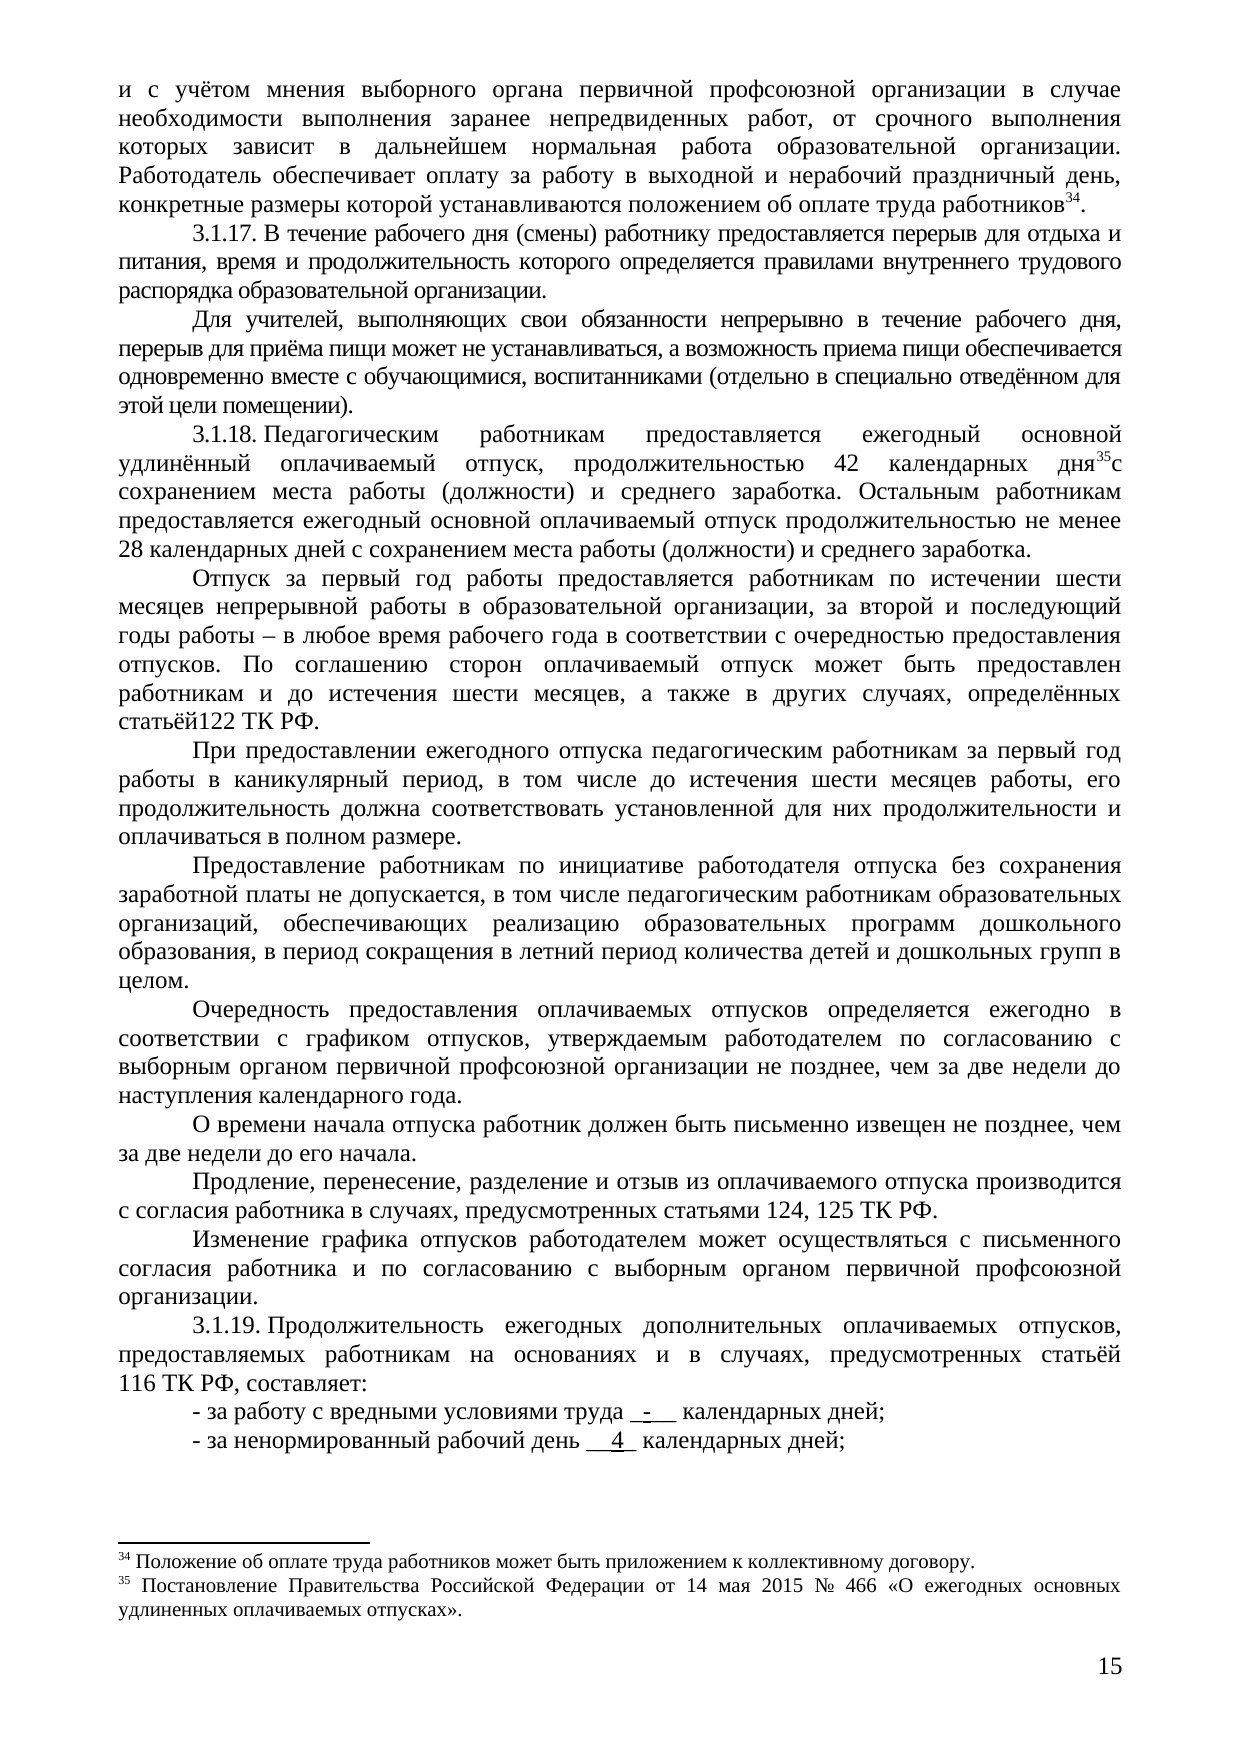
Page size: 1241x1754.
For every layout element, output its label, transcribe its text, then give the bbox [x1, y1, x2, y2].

text 3.1.17. В течение рабочего дня (смены) работнику предоставляется перерыв для отдыха и питания, время и продолжительность которого определяется правилами внутреннего трудового распорядка образовательной организации. [118, 218, 1122, 304]
text Изменение графика отпусков работодателем может осуществляться с письменного согласия работника и по согласованию с выборным органом первичной профсоюзной организации. [118, 1224, 1122, 1310]
text Для учителей, выполняющих свои обязанности непрерывно в течение рабочего дня, перерыв для приёма пищи может не устанавливаться, а возможность приема пищи обеспечивается одновременно вместе с обучающимися, воспитанниками (отдельно в специально отведённом для этой цели помещении). [118, 304, 1122, 419]
text Предоставление работникам по инициативе работодателя отпуска без сохранения заработной платы не допускается, в том числе педагогическим работникам образовательных организаций, обеспечивающих реализацию образовательных программ дошкольного образования, в период сокращения в летний период количества детей и дошкольных групп в целом. [118, 850, 1122, 994]
text Продление, перенесение, разделение и отзыв из оплачиваемого отпуска производится с согласия работника в случаях, предусмотренных статьями 124, 125 ТК РФ. [118, 1166, 1122, 1224]
text - за работу с вредными условиями труда _-__ календарных дней; [118, 1396, 1122, 1425]
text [118, 74, 1122, 218]
text 3.1.19. Продолжительность ежегодных дополнительных оплачиваемых отпусков, предоставляемых работникам на основаниях и в случаях, предусмотренных статьёй 116 ТК РФ, составляет: [118, 1310, 1122, 1396]
text При предоставлении ежегодного отпуска педагогическим работникам за первый год работы в каникулярный период, в том числе до истечения шести месяцев работы, его продолжительность должна соответствовать установленной для них продолжительности и оплачиваться в полном размере. [118, 735, 1122, 850]
text 3.1.18. Педагогическим работникам предоставляется ежегодный основной удлинённый оплачиваемый отпуск, продолжительностью 42 календарных дняс сохранением места работы (должности) и среднего заработка. Остальным работникам предоставляется ежегодный основной оплачиваемый отпуск продолжительностью не менее 28 календарных дней с сохранением места работы (должности) и среднего заработка. [118, 419, 1122, 563]
text Очередность предоставления оплачиваемых отпусков определяется ежегодно в соответствии с графиком отпусков, утверждаемым работодателем по согласованию с выборным органом первичной профсоюзной организации не позднее, чем за две недели до наступления календарного года. [118, 994, 1122, 1109]
text О времени начала отпуска работник должен быть письменно извещен не позднее, чем за две недели до его начала. [118, 1109, 1122, 1166]
text Отпуск за первый год работы предоставляется работникам по истечении шести месяцев непрерывной работы в образовательной организации, за второй и последующий годы работы – в любое время рабочего года в соответствии с очередностью предоставления отпусков. По соглашению сторон оплачиваемый отпуск может быть предоставлен работникам и до истечения шести месяцев, а также в других случаях, определённых статьёй122 ТК РФ. [118, 563, 1122, 735]
text - за ненормированный рабочий день __4_ календарных дней; [118, 1425, 1122, 1454]
